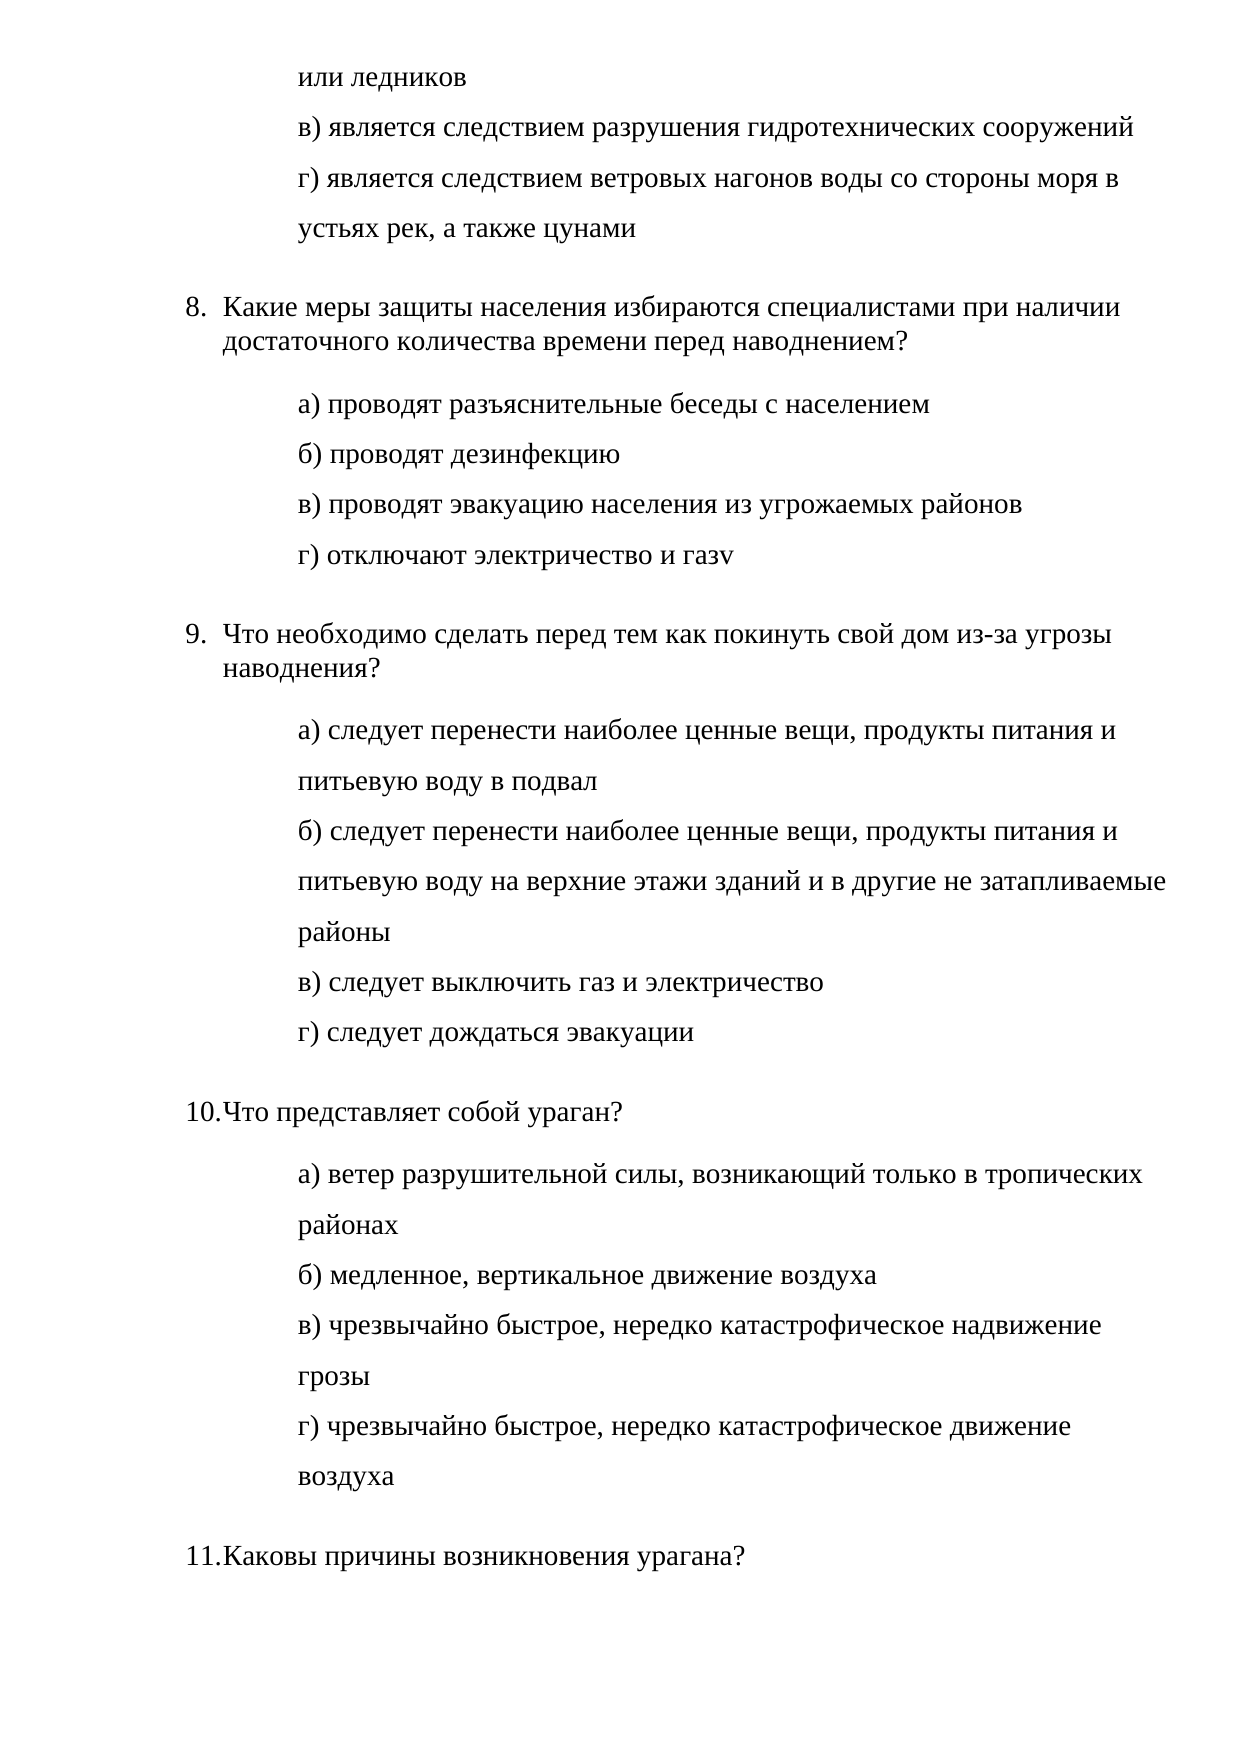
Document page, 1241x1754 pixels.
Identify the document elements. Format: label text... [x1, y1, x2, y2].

list Что представляет собой ураган? [185, 1094, 1167, 1127]
text а) ветер разрушительной силы, возникающий только в тропических районах б) медленное, вертикальное движение воздуха в) чрезвычайно быстрое, нередко катастрофическое надвижение грозы г) чрезвычайно быстрое, нередко катастрофическое движение воздуха [298, 1157, 1167, 1492]
list Каковы причины возникновения урагана? [185, 1538, 1167, 1571]
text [298, 59, 1167, 244]
text а) проводят разъяснительные беседы с населением б) проводят дезинфекцию в) проводят эвакуацию населения из угрожаемых районов г) отключают электричество и газv [298, 386, 1167, 570]
list Что необходимо сделать перед тем как покинуть свой дом из-за угрозы наводнения? [185, 616, 1167, 683]
text а) следует перенести наиболее ценные вещи, продукты питания и питьевую воду в подвал б) следует перенести наиболее ценные вещи, продукты питания и питьевую воду на верхние этажи зданий и в другие не затапливаемые районы в) следует выключить газ и электричество г) следует дождаться эвакуации [298, 712, 1167, 1048]
list Какие меры защиты населения избираются специалистами при наличии достаточного количества времени перед наводнением? [185, 289, 1167, 357]
